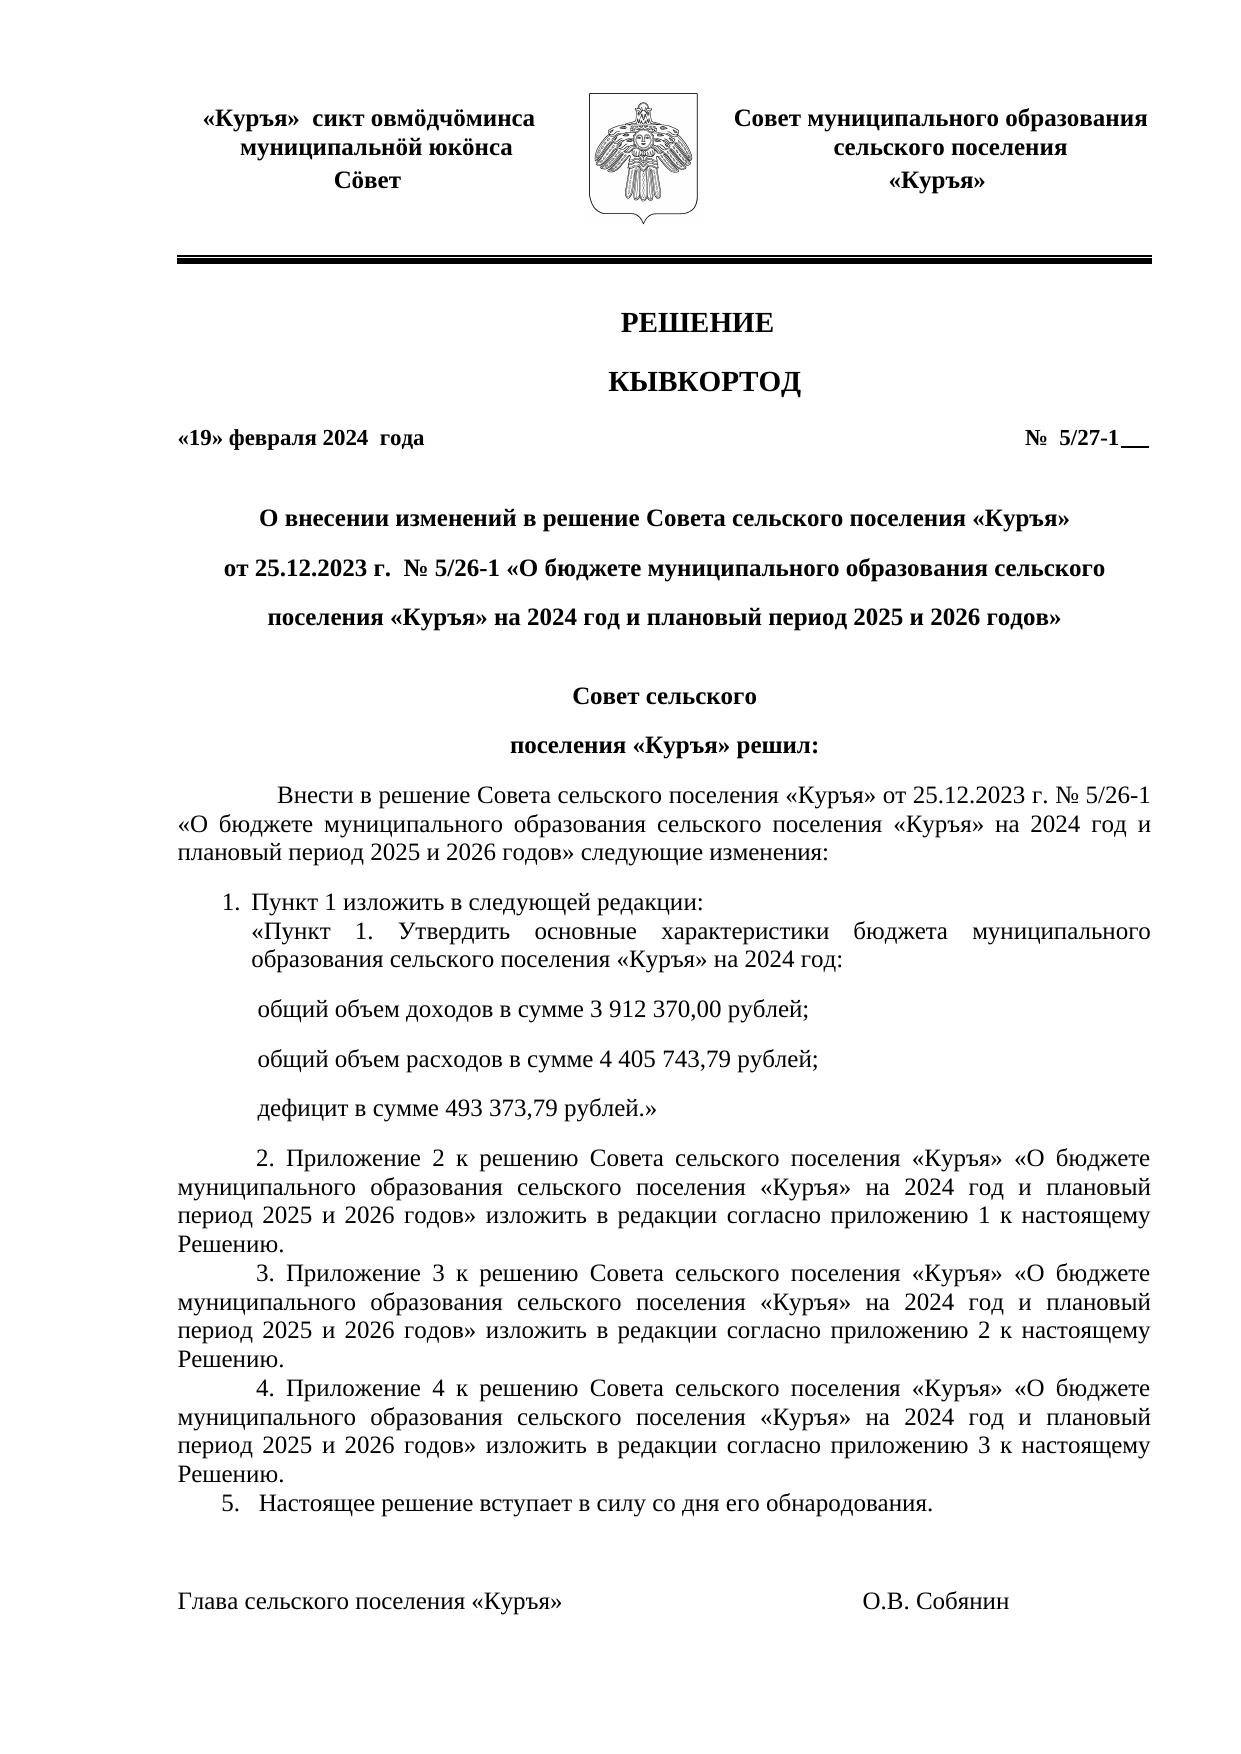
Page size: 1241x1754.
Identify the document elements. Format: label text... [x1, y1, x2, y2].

text общий объем расходов в сумме 4 405 743,79 рублей; [177, 1044, 1152, 1072]
text от 25.12.2023 г. № 5/26-1 «О бюджете муниципального образования сельского [177, 553, 1152, 582]
text муниципальнöй юкöнса сельского поселения [177, 132, 584, 161]
text поселения «Куръя» на 2024 год и плановый период 2025 и 2026 годов» [177, 602, 1152, 631]
text «Пункт 1. Утвердить основные характеристики бюджета муниципального образования сельского поселения «Куръя» на 2024 год: [251, 916, 1152, 973]
text «Куръя» сикт овмöдчöминса Совет муниципального образования [703, 103, 1152, 132]
text Совет сельского [177, 681, 1152, 709]
text Внести в решение Совета сельского поселения «Куръя» от 25.12.2023 г. № 5/26-1 «О бюджете муниципального образования сельского поселения «Куръя» на 2024 год и плановый период 2025 и 2026 годов» следующие изменения: [177, 780, 1152, 866]
text Сöвет «Куръя» [703, 165, 1152, 194]
text КЫВКОРТОД [177, 364, 1152, 398]
list Пункт 1 изложить в следующей редакции: [222, 887, 1152, 916]
text дефицит в сумме 493 373,79 рублей.» [177, 1093, 1152, 1122]
text Глава сельского поселения «Куръя» О.В. Собянин [177, 1586, 1152, 1615]
text О внесении изменений в решение Совета сельского поселения «Куръя» [177, 474, 1152, 532]
picture [584, 93, 703, 226]
text РЕШЕНИЕ [177, 305, 1152, 338]
text «19» февраля 2024 года № 5/27-1 [177, 423, 1152, 450]
text общий объем доходов в сумме 3 912 370,00 рублей; [177, 994, 1152, 1023]
text «Куръя» сикт овмöдчöминса Совет муниципального образования [177, 103, 584, 132]
text поселения «Куръя» решил: [177, 730, 1152, 759]
text Сöвет «Куръя» [177, 165, 584, 194]
text 2. Приложение 2 к решению Совета сельского поселения «Куръя» «О бюджете муниципального образования сельского поселения «Куръя» на 2024 год и плановый период 2025 и 2026 годов» изложить в редакции согласно приложению 1 к настоящему Решению. 3. Приложение 3 к решению Совета сельского поселения «Куръя» «О бюджете муниципального образования сельского поселения «Куръя» на 2024 год и плановый период 2025 и 2026 годов» изложить в редакции согласно приложению 2 к настоящему Решению. 4. Приложение 4 к решению Совета сельского поселения «Куръя» «О бюджете муниципального образования сельского поселения «Куръя» на 2024 год и плановый период 2025 и 2026 годов» изложить в редакции согласно приложению 3 к настоящему Решению. 5. Настоящее решение вступает в силу со дня его обнародования. [177, 1143, 1152, 1517]
text муниципальнöй юкöнса сельского поселения [703, 132, 1152, 161]
